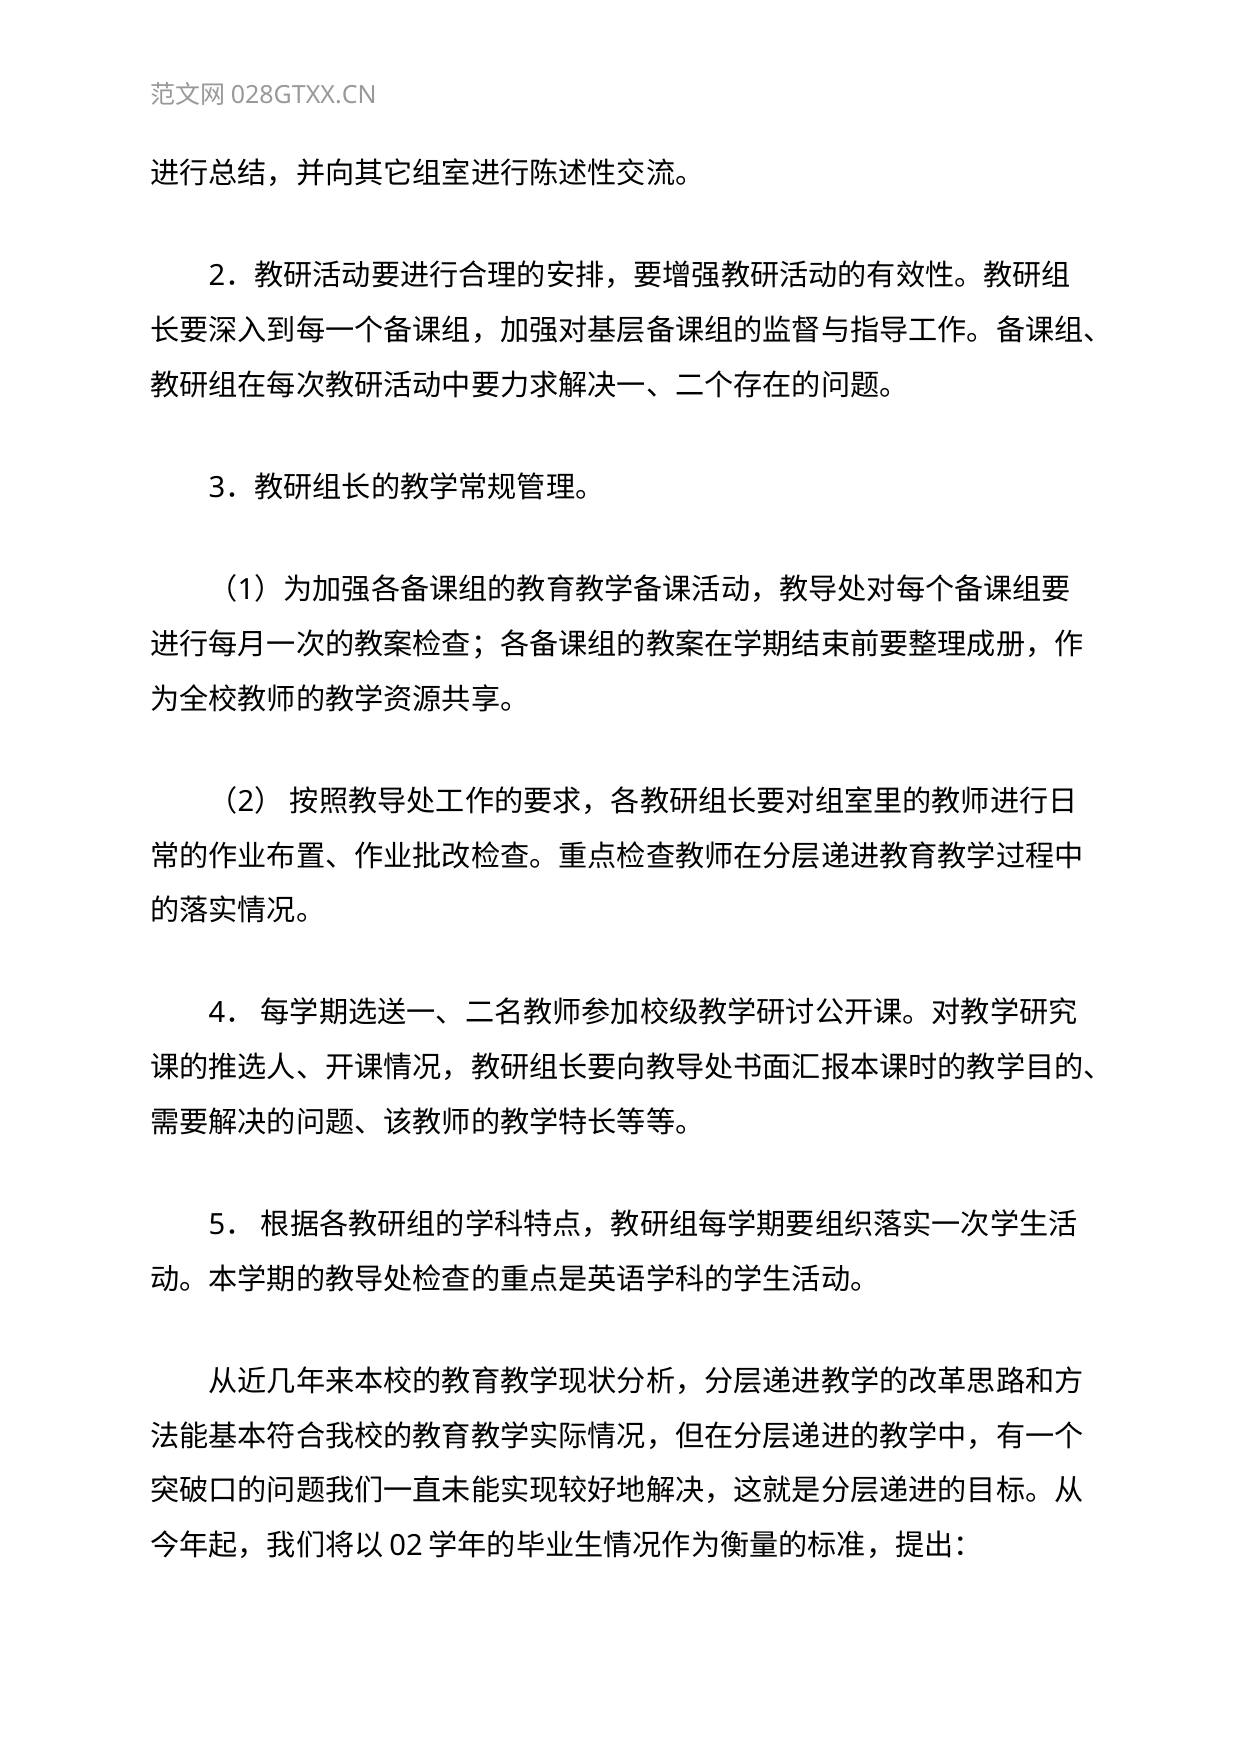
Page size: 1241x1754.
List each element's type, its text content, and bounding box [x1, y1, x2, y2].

text 2．教研活动要进行合理的安排，要增强教研活动的有效性。教研组长要深入到每一个备课组，加强对基层备课组的监督与指导工作。备课组、教研组在每次教研活动中要力求解决一、二个存在的问题。 [150, 252, 1090, 404]
text （1）为加强各备课组的教育教学备课活动，教导处对每个备课组要进行每月一次的教案检查；各备课组的教案在学期结束前要整理成册，作为全校教师的教学资源共享。 [150, 565, 1090, 718]
text 5． 根据各教研组的学科特点，教研组每学期要组织落实一次学生活动。本学期的教导处检查的重点是英语学科的学生活动。 [150, 1200, 1090, 1298]
text 3．教研组长的教学常规管理。 [150, 463, 1090, 506]
text （2） 按照教导处工作的要求，各教研组长要对组室里的教师进行日常的作业布置、作业批改检查。重点检查教师在分层递进教育教学过程中的落实情况。 [150, 777, 1090, 929]
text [150, 150, 1090, 192]
text 4． 每学期选送一、二名教师参加校级教学研讨公开课。对教学研究课的推选人、开课情况，教研组长要向教导处书面汇报本课时的教学目的、需要解决的问题、该教师的教学特长等等。 [150, 989, 1090, 1141]
text 从近几年来本校的教育教学现状分析，分层递进教学的改革思路和方法能基本符合我校的教育教学实际情况，但在分层递进的教学中，有一个突破口的问题我们一直未能实现较好地解决，这就是分层递进的目标。从今年起，我们将以02学年的毕业生情况作为衡量的标准，提出： [150, 1357, 1090, 1564]
